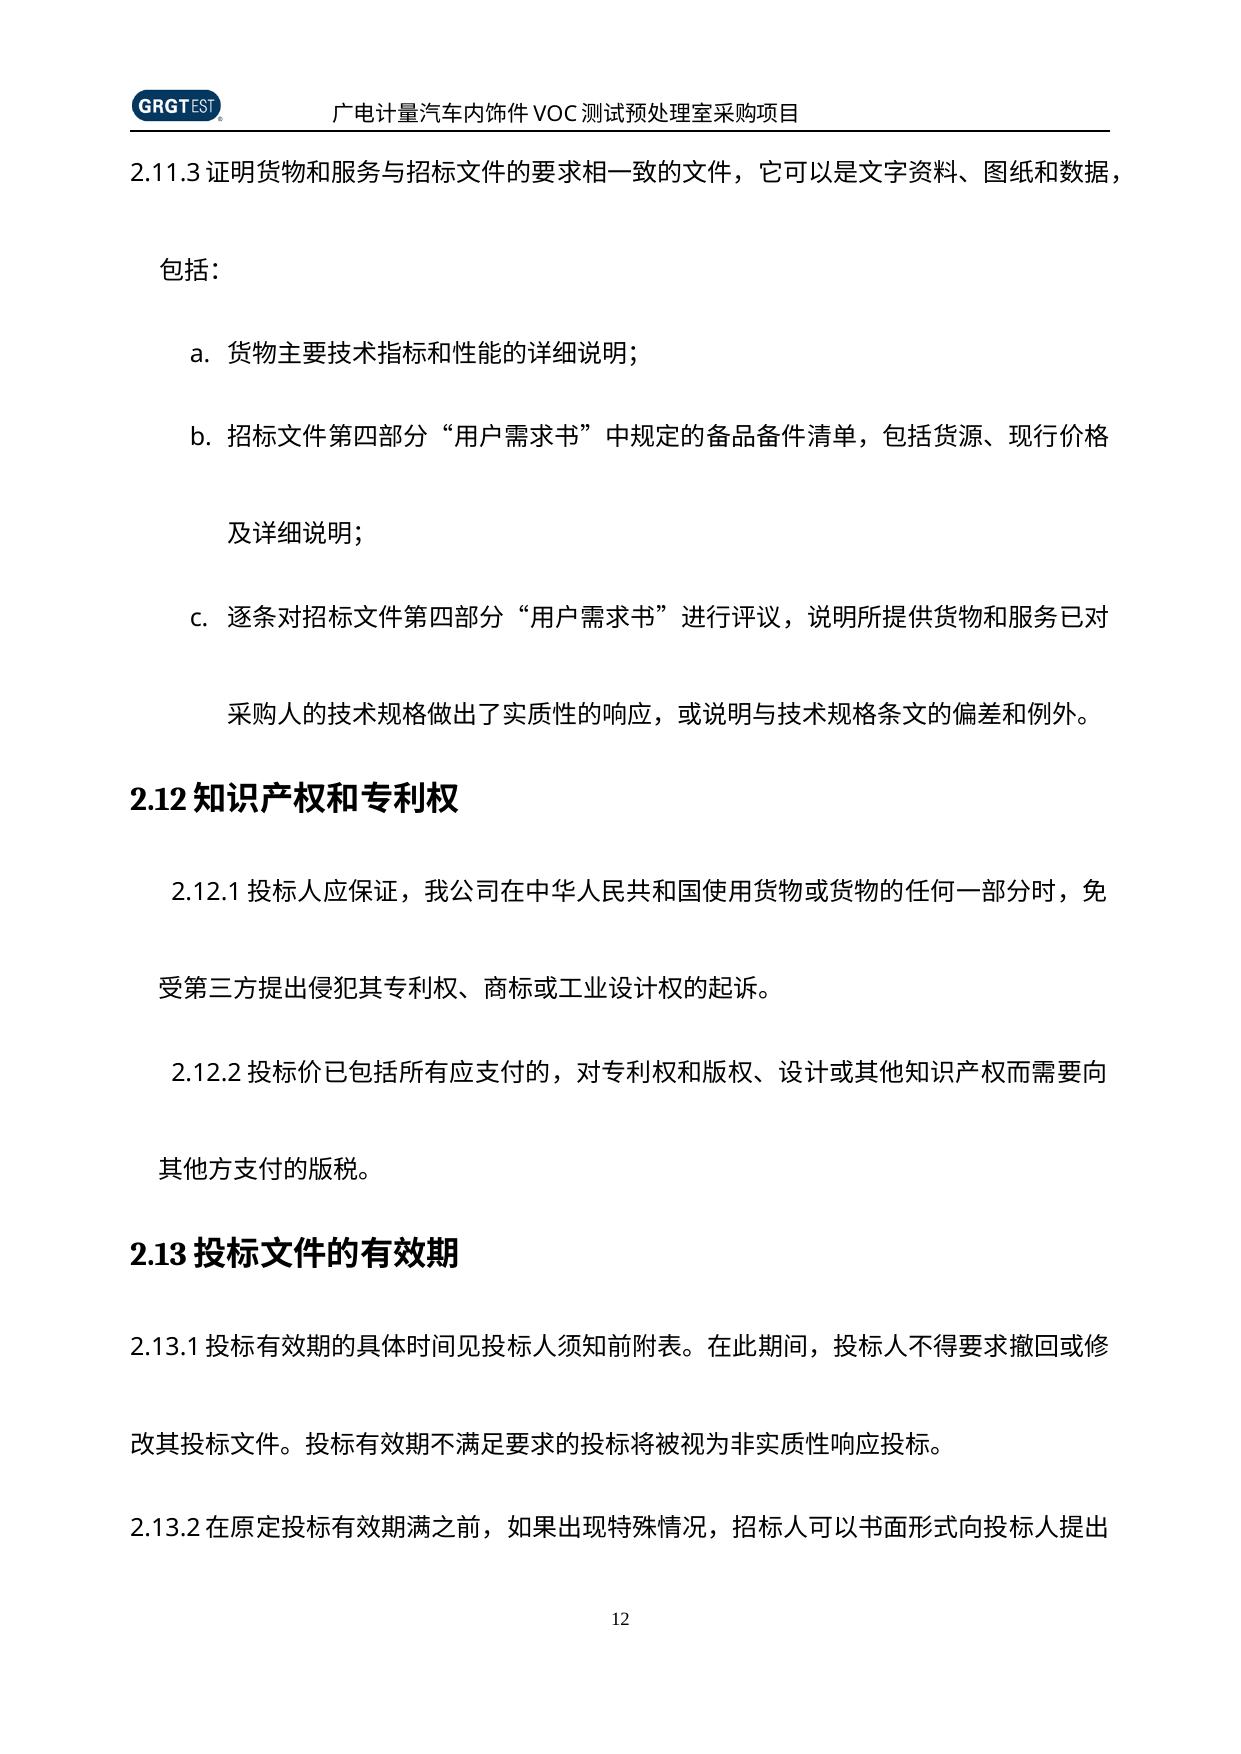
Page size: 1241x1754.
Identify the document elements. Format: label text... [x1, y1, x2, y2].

list 货物主要技术指标和性能的详细说明； [189, 319, 1110, 384]
subtitle 2.13投标文件的有效期 [130, 1218, 1110, 1283]
text 2.13.1投标有效期的具体时间见投标人须知前附表。在此期间，投标人不得要求撤回或修改其投标文件。投标有效期不满足要求的投标将被视为非实质性响应投标。 [130, 1312, 1110, 1475]
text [130, 1493, 1110, 1558]
picture [129, 88, 224, 122]
text 2.12.1投标人应保证，我公司在中华人民共和国使用货物或货物的任何一部分时，免受第三方提出侵犯其专利权、商标或工业设计权的起诉。 [158, 857, 1110, 1019]
text 2.12.2投标价已包括所有应支付的，对专利权和版权、设计或其他知识产权而需要向其他方支付的版税。 [158, 1038, 1110, 1200]
list 逐条对招标文件第四部分“用户需求书”进行评议，说明所提供货物和服务已对采购人的技术规格做出了实质性的响应，或说明与技术规格条文的偏差和例外。 [189, 583, 1110, 745]
list 招标文件第四部分“用户需求书”中规定的备品备件清单，包括货源、现行价格及详细说明； [189, 402, 1110, 564]
subtitle 2.12知识产权和专利权 [130, 763, 1110, 828]
text 2.11.3证明货物和服务与招标文件的要求相一致的文件，它可以是文字资料、图纸和数据，包括： [130, 138, 1110, 301]
